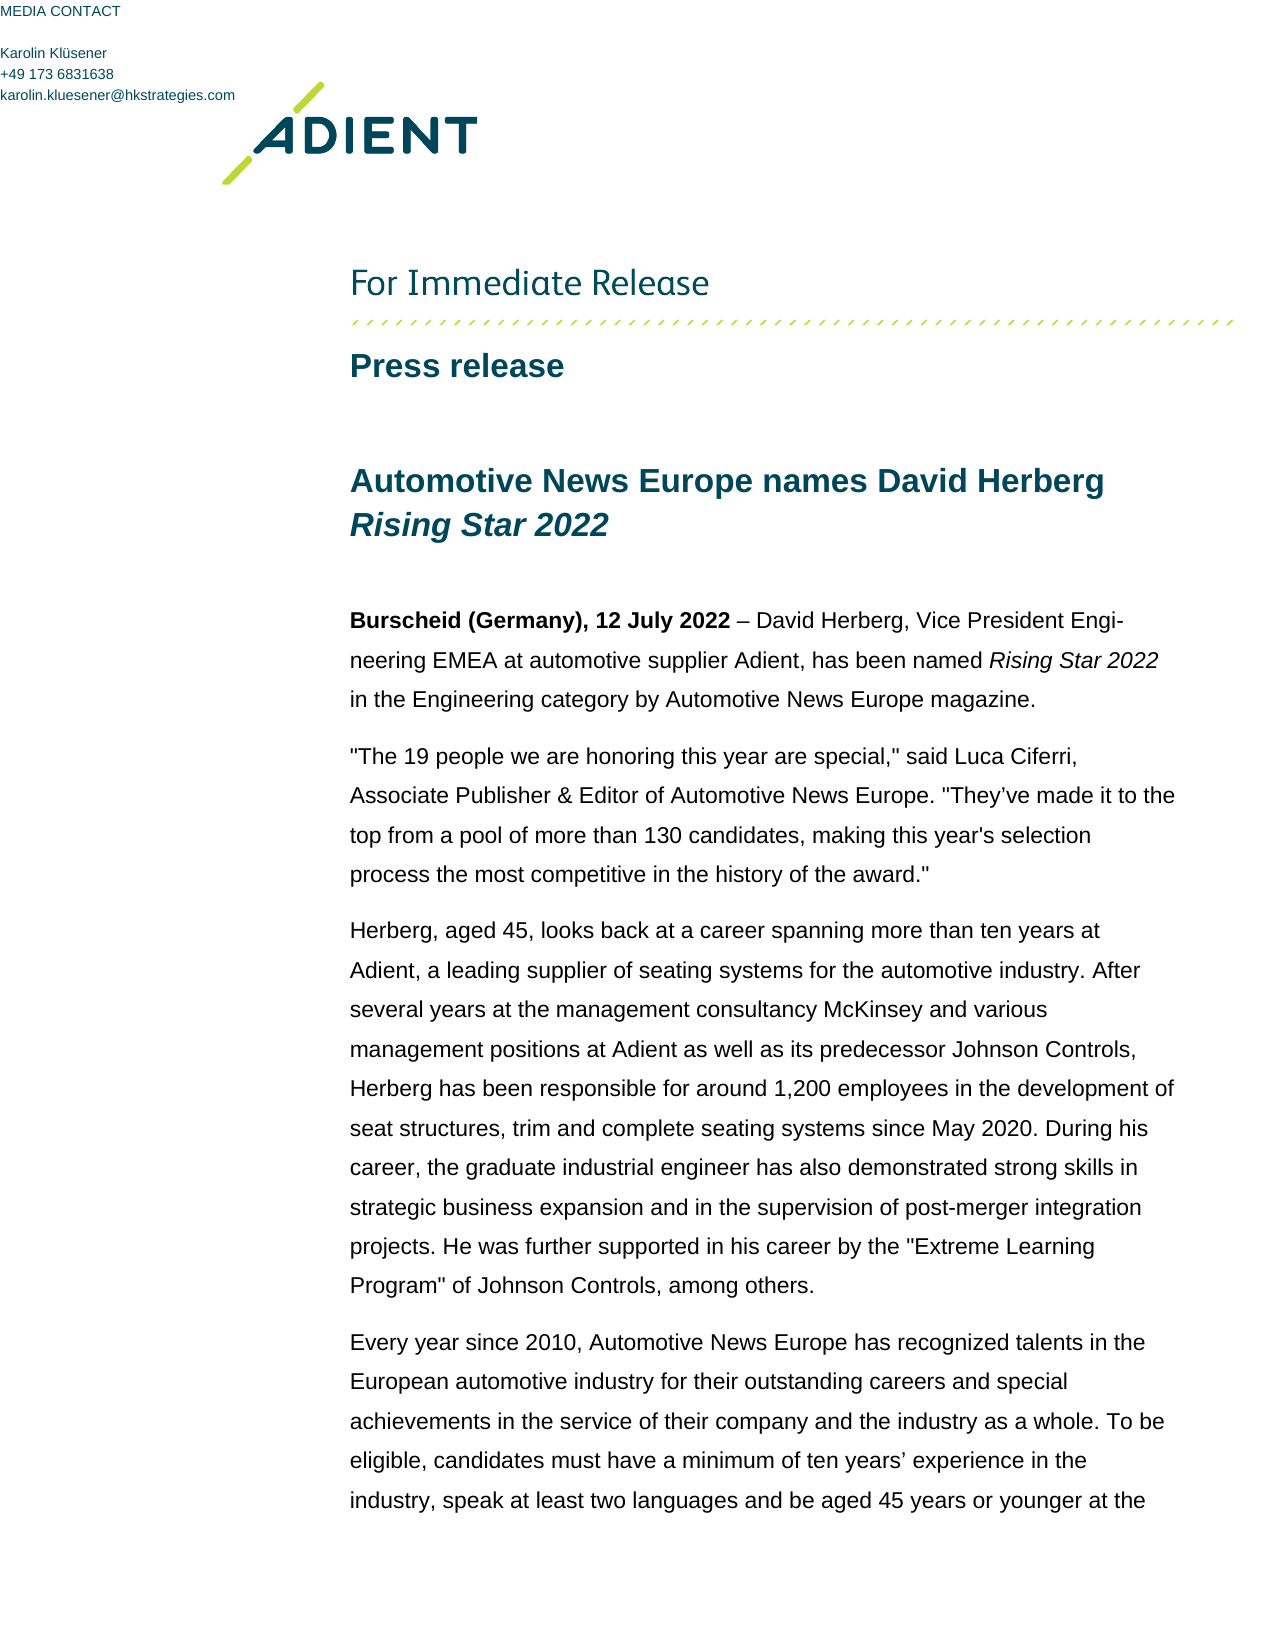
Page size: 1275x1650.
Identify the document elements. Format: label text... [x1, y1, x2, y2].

picture [66, 69, 72, 79]
picture [90, 69, 96, 79]
picture [349, 268, 1234, 325]
text Herberg, aged 45, looks back at a career spanning more than ten years at Adient, a leading supplier of seating systems for the automotive industry. After several years at the management consultancy McKinsey and various management positions at Adient as well as its predecessor Johnson Controls, Herberg has been responsible for around 1,200 employees in the development of seat structures, trim and complete seating systems since May 2020. During his career, the graduate industrial engineer has also demonstrated strong skills in strategic business expansion and in the supervision of post-merger integration projects. He was further supported in his career by the "Extreme Learning Program" of Johnson Controls, among others. [349, 917, 1176, 1299]
picture [226, 92, 233, 100]
picture [169, 92, 175, 100]
text Automotive News Europe names David Herberg Rising Star 2022 [349, 461, 1176, 543]
picture [13, 8, 20, 14]
picture [58, 92, 64, 100]
picture [78, 50, 84, 58]
picture [507, 280, 515, 292]
picture [221, 81, 478, 184]
picture [111, 89, 124, 102]
text "The 19 people we are honoring this year are special," said Luca Ciferri, Associate Publisher & Editor of Automotive News Europe. "They’ve made it to the top from a pool of more than 130 candidates, making this year's selection process the most competitive in the history of the award." [349, 743, 1176, 887]
picture [73, 92, 80, 100]
text Burscheid (Germany), 12 July 2022 – David Herberg, Vice President Engi-neering EMEA at automotive supplier Adient, has been named Rising Star 2022 in the Engineering category by Automotive News Europe magazine. [349, 607, 1176, 713]
picture [177, 92, 183, 103]
text Press release [349, 325, 1176, 383]
picture [73, 6, 79, 16]
picture [66, 92, 72, 100]
picture [1, 69, 16, 79]
picture [10, 50, 16, 58]
picture [208, 92, 214, 99]
picture [5, 6, 11, 16]
